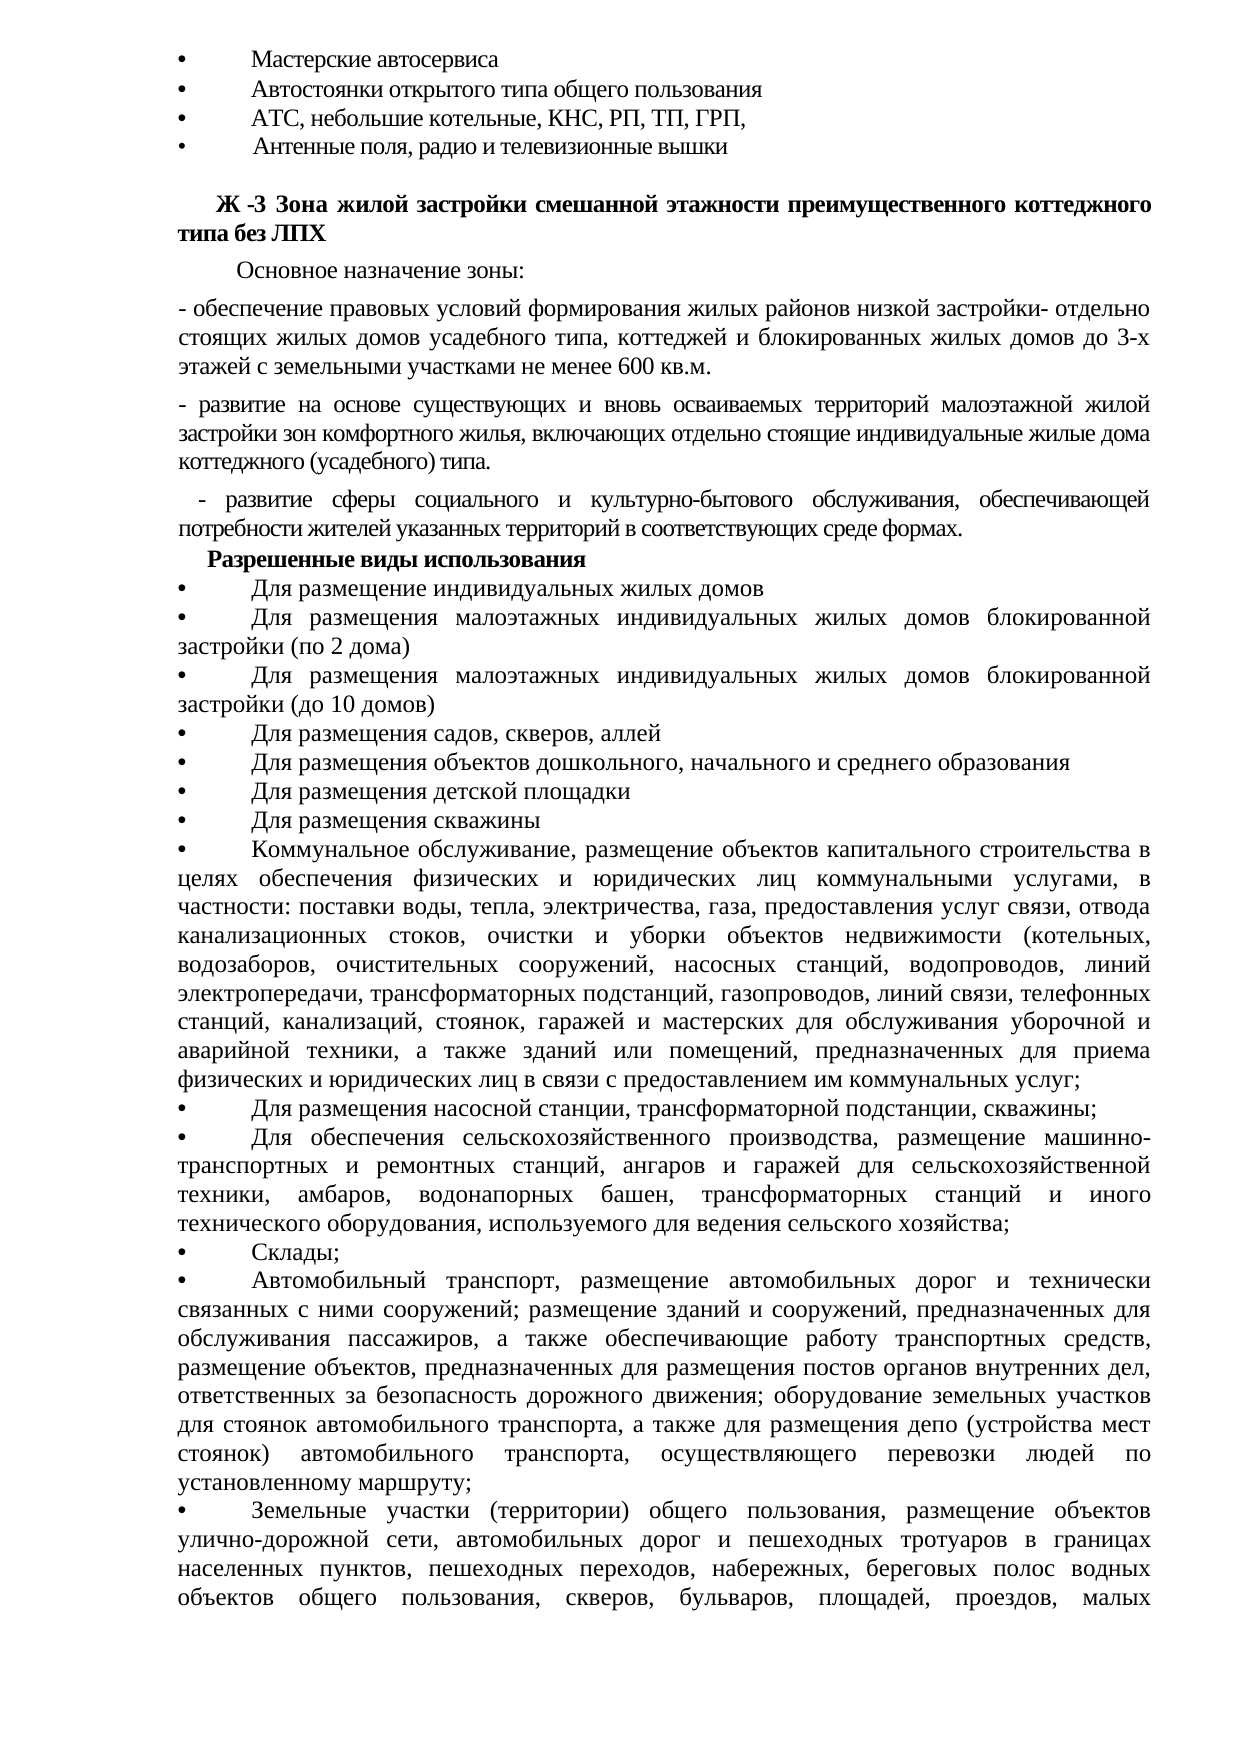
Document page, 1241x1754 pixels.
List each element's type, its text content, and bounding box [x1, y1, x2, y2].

list Коммунальное обслуживание, размещение объектов капитального строительства в целях обеспечения физических и юридических лиц коммунальными услугами, в частности: поставки воды, тепла, электричества, газа, предоставления услуг связи, отвода канализационных стоков, очистки и уборки объектов недвижимости (котельных, водозаборов, очистительных сооружений, насосных станций, водопроводов, линий электропередачи, трансформаторных подстанций, газопроводов, линий связи, телефонных станций, канализаций, стоянок, гаражей и мастерских для обслуживания уборочной и аварийной техники, а также зданий или помещений, предназначенных для приема физических и юридических лиц в связи с предоставлением им коммунальных услуг; [177, 834, 1152, 1093]
list Склады; [177, 1237, 1152, 1265]
list Для обеспечения сельскохозяйственного производства, размещение машинно-транспортных и ремонтных станций, ангаров и гаражей для сельскохозяйственной техники, амбаров, водонапорных башен, трансформаторных станций и иного технического оборудования, используемого для ведения сельского хозяйства; [177, 1121, 1152, 1237]
text Ж -3 Зона жилой застройки смешанной этажности преимущественного коттеджного типа без ЛПХ [177, 189, 1152, 246]
list Для размещения насосной станции, трансформаторной подстанции, скважины; [177, 1093, 1152, 1121]
list Для размещения малоэтажных индивидуальных жилых домов блокированной застройки (до 10 домов) [177, 660, 1152, 717]
text • Антенные поля, радио и телевизионные вышки [177, 131, 1096, 160]
list Для размещения детской площадки [177, 776, 1152, 805]
list Для размещения садов, скверов, аллей [177, 718, 1152, 747]
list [177, 1496, 1152, 1611]
list Для размещения малоэтажных индивидуальных жилых домов блокированной застройки (по 2 дома) [177, 602, 1152, 659]
list Для размещения скважины [177, 805, 1152, 834]
text - обеспечение правовых условий формирования жилых районов низкой застройки- отдельно стоящих жилых домов усадебного типа, коттеджей и блокированных жилых домов до 3-х этажей с земельными участками не менее 600 кв.м. [178, 293, 1151, 380]
list Для размещение индивидуальных жилых домов [177, 573, 1152, 601]
list Мастерские автосервиса [177, 44, 1152, 73]
list АТС, небольшие котельные, КНС, РП, ТП, ГРП, [177, 102, 1152, 131]
text - развитие сферы социального и культурно-бытового обслуживания, обеспечивающей потребности жителей указанных территорий в соответствующих среде формах. [178, 484, 1151, 542]
list Автомобильный транспорт, размещение автомобильных дорог и технически связанных с ними сооружений; размещение зданий и сооружений, предназначенных для обслуживания пассажиров, а также обеспечивающие работу транспортных средств, размещение объектов, предназначенных для размещения постов органов внутренних дел, ответственных за безопасность дорожного движения; оборудование земельных участков для стоянок автомобильного транспорта, а также для размещения депо (устройства мест стоянок) автомобильного транспорта, осуществляющего перевозки людей по установленному маршруту; [177, 1265, 1152, 1496]
list Автостоянки открытого типа общего пользования [177, 74, 1152, 102]
text Основное назначение зоны: [177, 256, 1151, 284]
text Разрешенные виды использования [179, 544, 1152, 573]
list Для размещения объектов дошкольного, начального и среднего образования [177, 747, 1152, 776]
text - развитие на основе существующих и вновь осваиваемых территорий малоэтажной жилой застройки зон комфортного жилья, включающих отдельно стоящие индивидуальные жилые дома коттеджного (усадебного) типа. [178, 389, 1151, 475]
